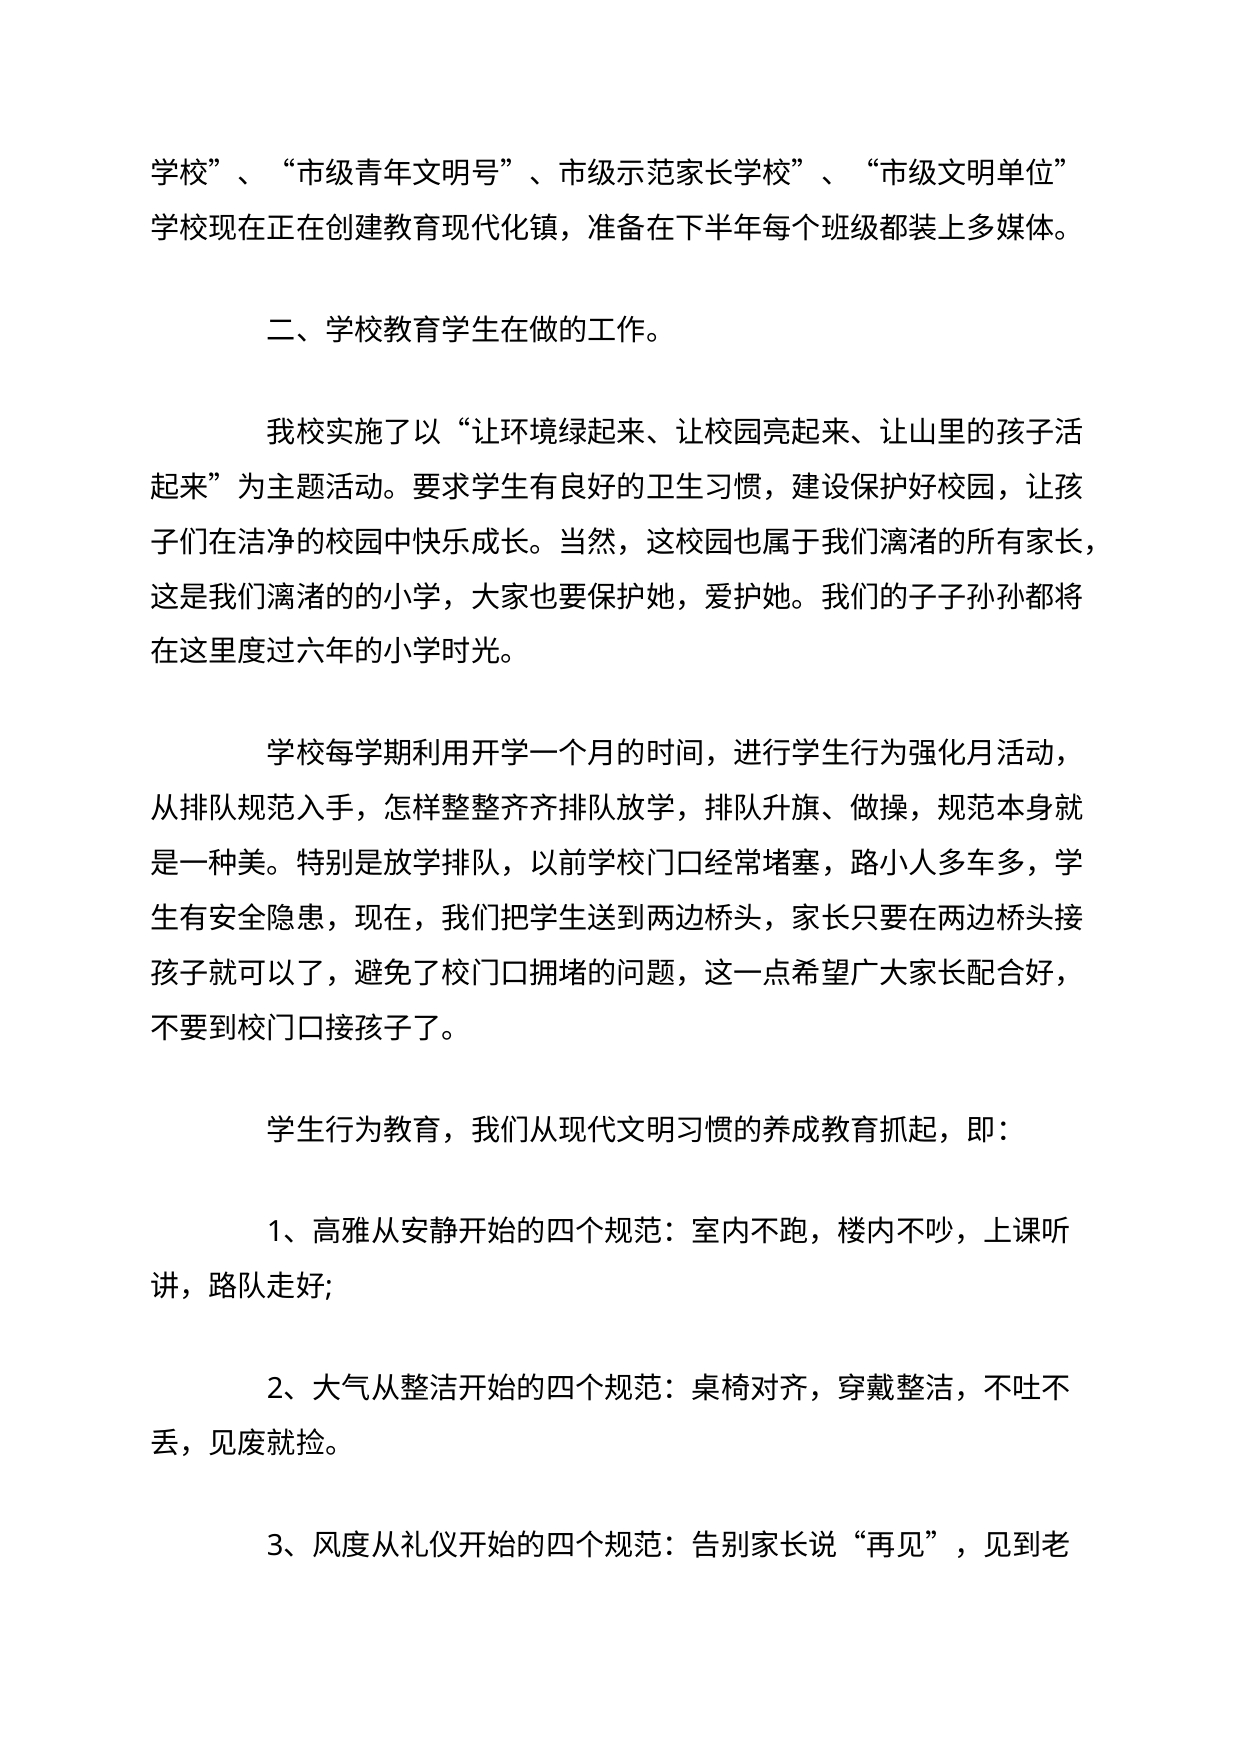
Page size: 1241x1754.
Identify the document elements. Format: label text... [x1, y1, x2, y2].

text 2、大气从整洁开始的四个规范：桌椅对齐，穿戴整洁，不吐不丢，见废就捡。 [150, 1365, 1090, 1462]
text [150, 150, 1090, 247]
text 二、学校教育学生在做的工作。 [150, 307, 1090, 349]
text 我校实施了以“让环境绿起来、让校园亮起来、让山里的孩子活起来”为主题活动。要求学生有良好的卫生习惯，建设保护好校园，让孩子们在洁净的校园中快乐成长。当然，这校园也属于我们漓渚的所有家长，这是我们漓渚的的小学，大家也要保护她，爱护她。我们的子子孙孙都将在这里度过六年的小学时光。 [150, 408, 1090, 670]
text 1、高雅从安静开始的四个规范：室内不跑，楼内不吵，上课听讲，路队走好; [150, 1208, 1090, 1305]
text 学生行为教育，我们从现代文明习惯的养成教育抓起，即： [150, 1106, 1090, 1148]
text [150, 1522, 1090, 1564]
text 学校每学期利用开学一个月的时间，进行学生行为强化月活动，从排队规范入手，怎样整整齐齐排队放学，排队升旗、做操，规范本身就是一种美。特别是放学排队，以前学校门口经常堵塞，路小人多车多，学生有安全隐患，现在，我们把学生送到两边桥头，家长只要在两边桥头接孩子就可以了，避免了校门口拥堵的问题，这一点希望广大家长配合好，不要到校门口接孩子了。 [150, 730, 1090, 1047]
